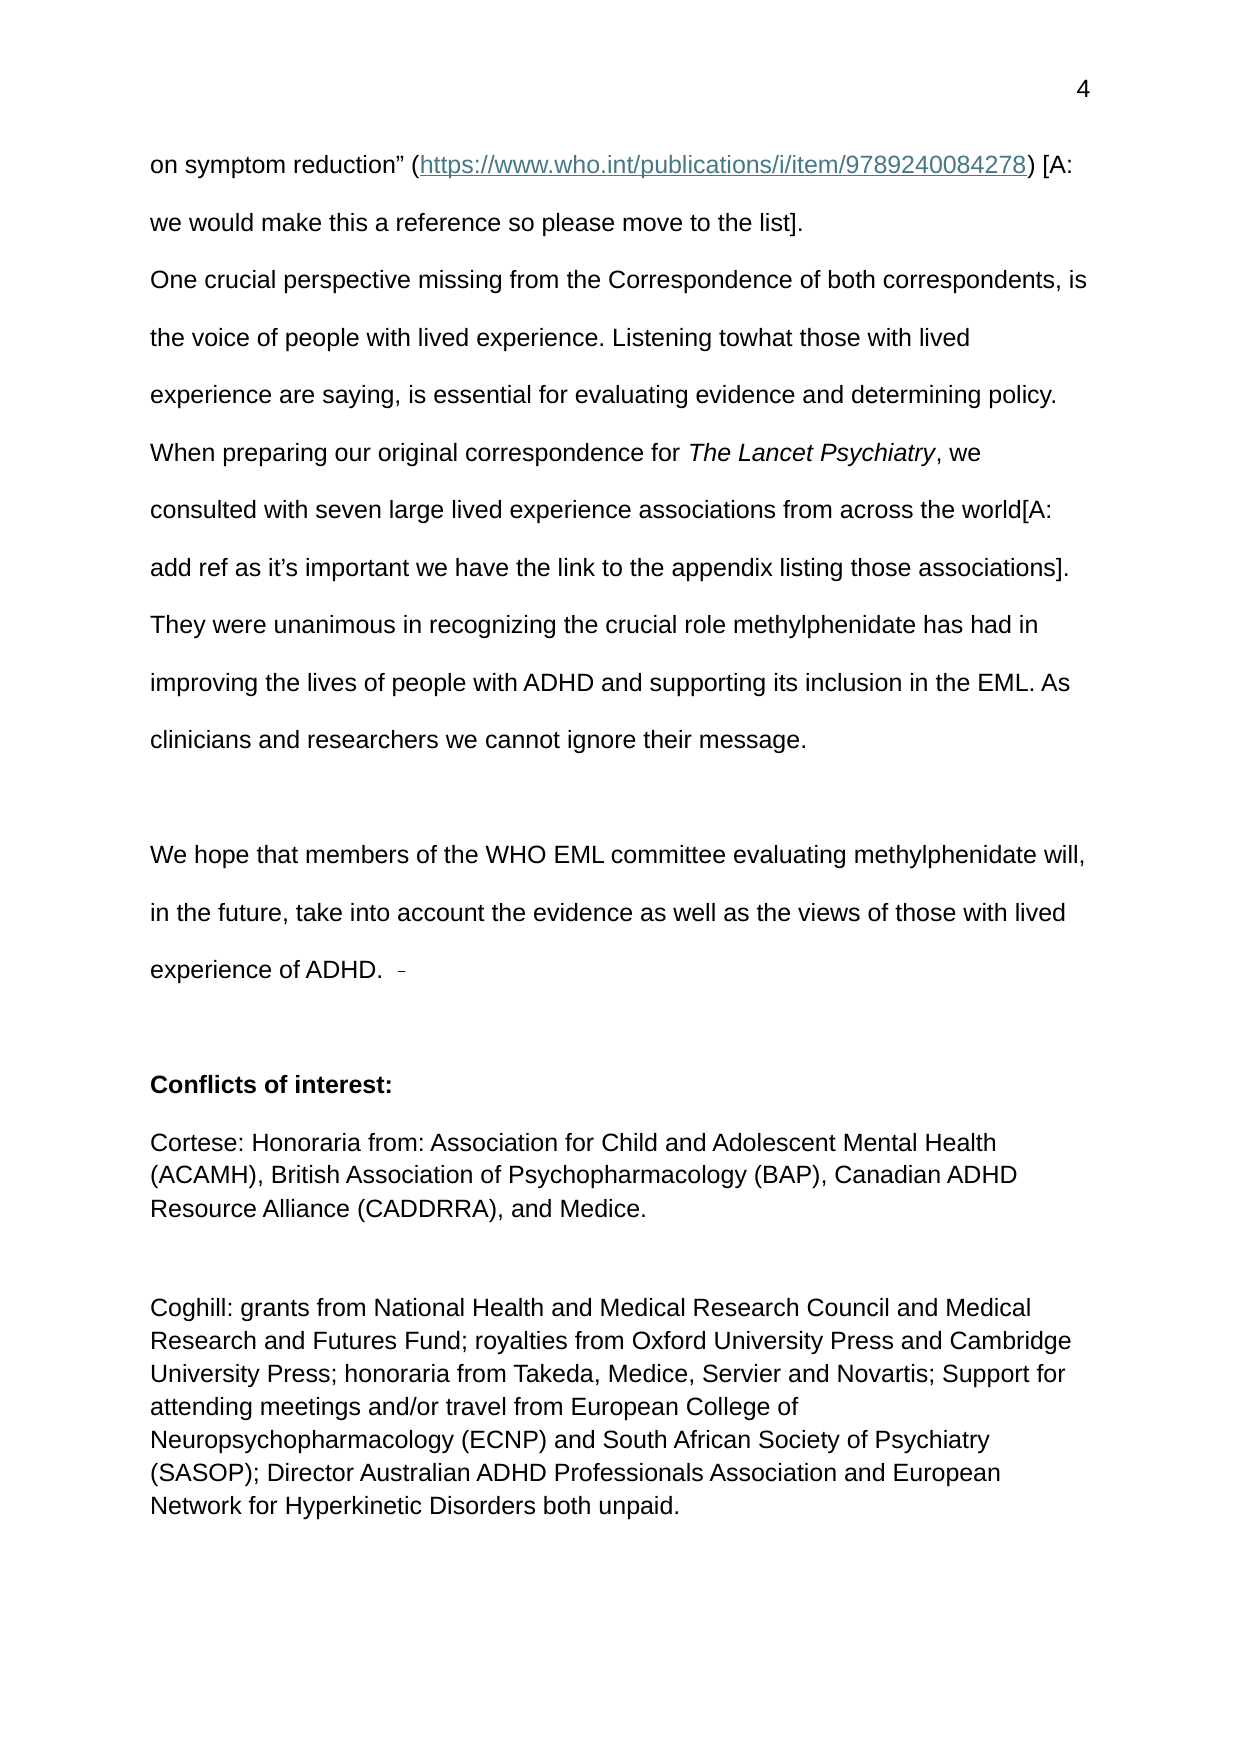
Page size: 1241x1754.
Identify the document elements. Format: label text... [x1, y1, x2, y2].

text Coghill: grants from National Health and Medical Research Council and Medical Research and Futures Fund; royalties from Oxford University Press and Cambridge University Press; honoraria from Takeda, Medice, Servier and Novartis; Support for attending meetings and/or travel from European College of Neuropsychopharmacology (ECNP) and South African Society of Psychiatry (SASOP); Director Australian ADHD Professionals Association and European Network for Hyperkinetic Disorders both unpaid. [150, 1293, 1090, 1520]
text We hope that members of the WHO EML committee evaluating methylphenidate will, in the future, take into account the evidence as well as the views of those with lived experience of ADHD. [150, 840, 1090, 984]
text Conflicts of interest: [150, 1070, 1090, 1099]
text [150, 150, 1090, 236]
text One crucial perspective missing from the Correspondence of both correspondents, is the voice of people with lived experience. Listening towhat those with lived experience are saying, is essential for evaluating evidence and determining policy. When preparing our original correspondence for The Lancet Psychiatry, we consulted with seven large lived experience associations from across the world[A: add ref as it’s important we have the link to the appendix listing those associations]. They were unanimous in recognizing the crucial role methylphenidate has had in improving the lives of people with ADHD and supporting its inclusion in the EML. As clinicians and researchers we cannot ignore their message. [150, 265, 1090, 754]
text Cortese: Honoraria from: Association for Child and Adolescent Mental Health (ACAMH), British Association of Psychopharmacology (BAP), Canadian ADHD Resource Alliance (CADDRRA), and Medice. [150, 1127, 1090, 1222]
